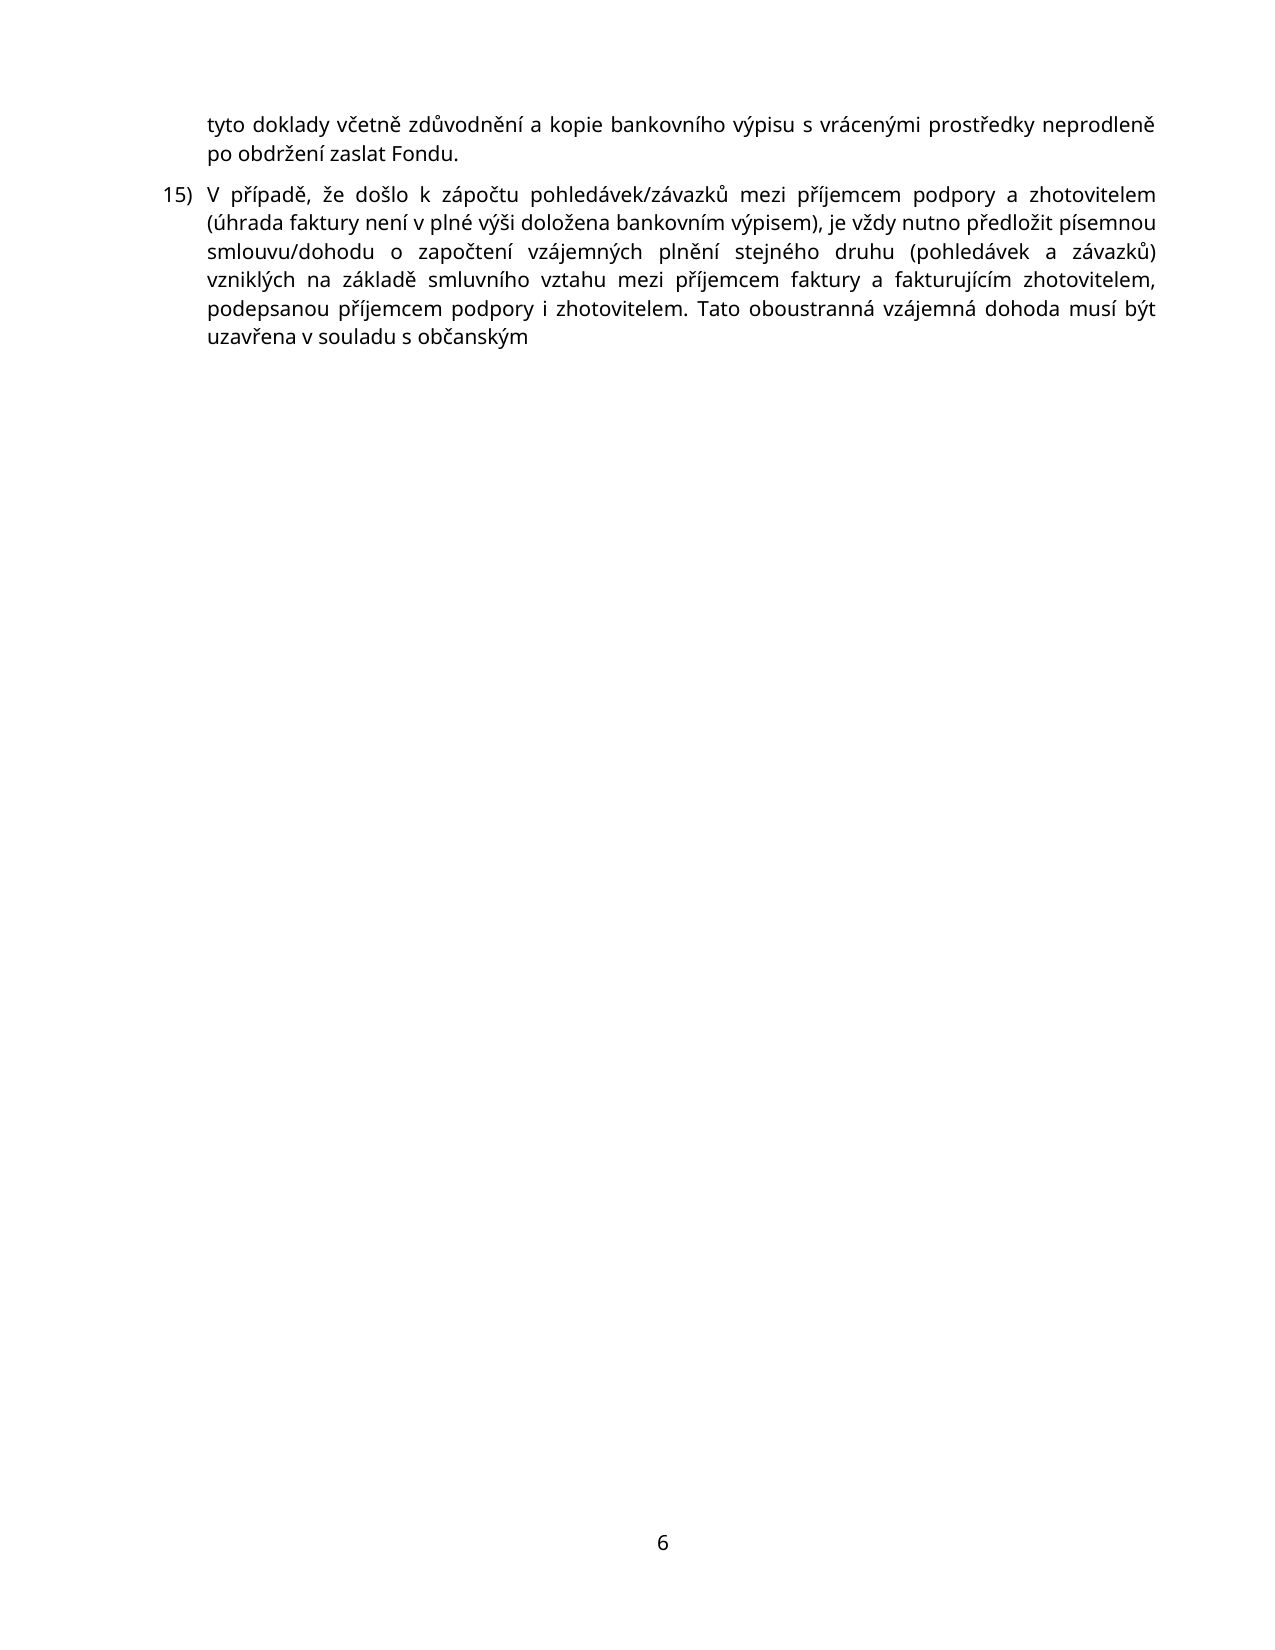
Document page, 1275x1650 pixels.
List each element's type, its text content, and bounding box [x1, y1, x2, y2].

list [162, 110, 1157, 167]
list V případě, že došlo k zápočtu pohledávek/závazků mezi příjemcem podpory a zhotovitelem (úhrada faktury není v plné výši doložena bankovním výpisem), je vždy nutno předložit písemnou smlouvu/dohodu o započtení vzájemných plnění stejného druhu (pohledávek a závazků) vzniklých na základě smluvního vztahu mezi příjemcem faktury a fakturujícím zhotovitelem, podepsanou příjemcem podpory i zhotovitelem. Tato oboustranná vzájemná dohoda musí být uzavřena v souladu s občanským [162, 180, 1157, 351]
